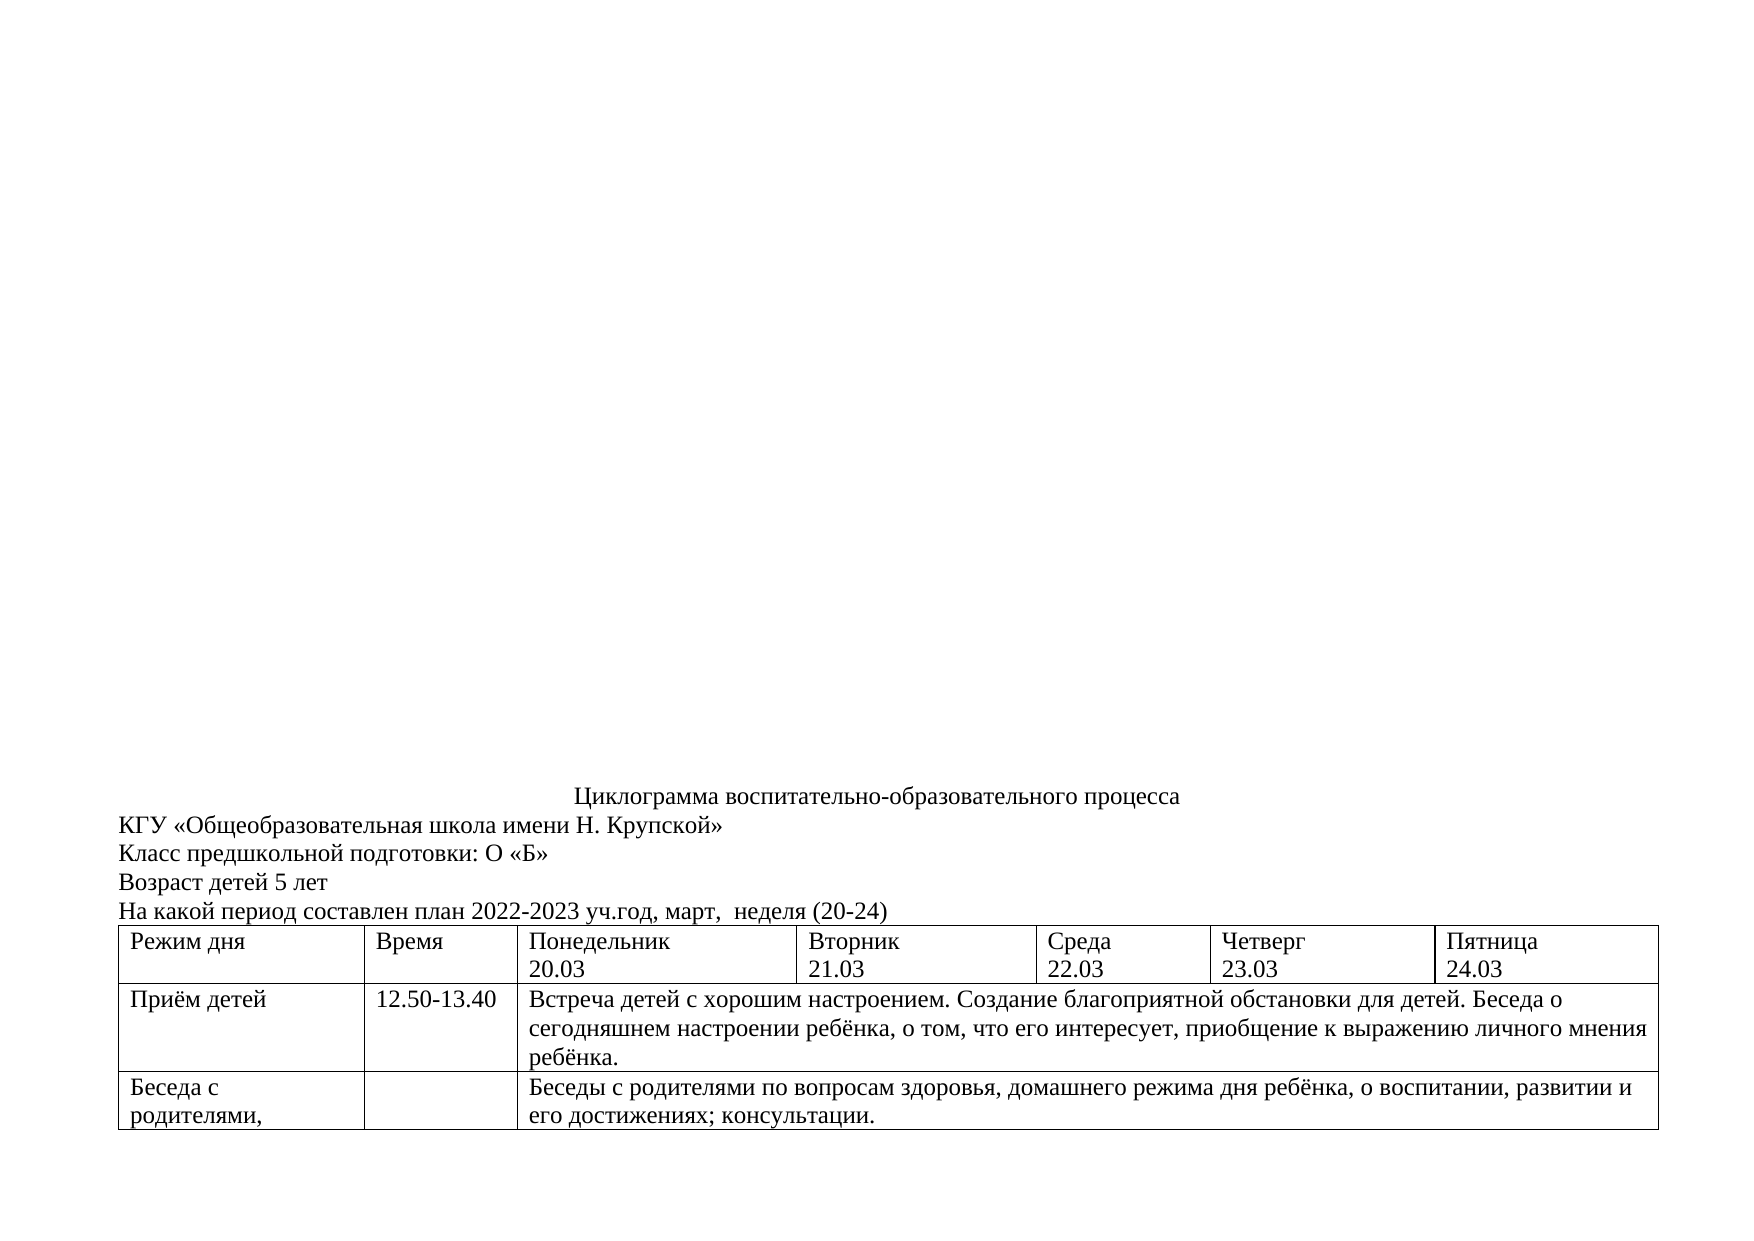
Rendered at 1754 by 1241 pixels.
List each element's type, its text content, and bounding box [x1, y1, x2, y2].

table_header Время [365, 926, 517, 983]
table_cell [119, 1072, 364, 1129]
table_header Режим дня [119, 926, 364, 983]
table_header Понедельник 20.03 [518, 926, 796, 983]
table_cell Приём детей [119, 984, 364, 1071]
text Циклограмма воспитательно-образовательного процесса [118, 781, 1636, 810]
table_cell Встреча детей с хорошим настроением. Создание благоприятной обстановки для детей. Беседа о сегодняшнем настроении ребёнка, о том, что его интересует, приобщение к выражению личного мнения ребёнка. [518, 984, 1658, 1071]
table_cell [365, 1072, 517, 1129]
text Возраст детей 5 лет [118, 867, 1636, 896]
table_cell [518, 1072, 1658, 1129]
table_header Среда 22.03 [1037, 926, 1210, 983]
text На какой период составлен план 2022-2023 уч.год, март, неделя (20-24) [118, 896, 1636, 925]
text КГУ «Общеобразовательная школа имени Н. Крупской» [118, 810, 1636, 838]
text Класс предшкольной подготовки: О «Б» [118, 838, 1636, 867]
table_header Пятница 24.03 [1436, 926, 1658, 983]
table_header Четверг 23.03 [1211, 926, 1434, 983]
table_cell 12.50-13.40 [365, 984, 517, 1071]
table_header Вторник 21.03 [797, 926, 1036, 983]
